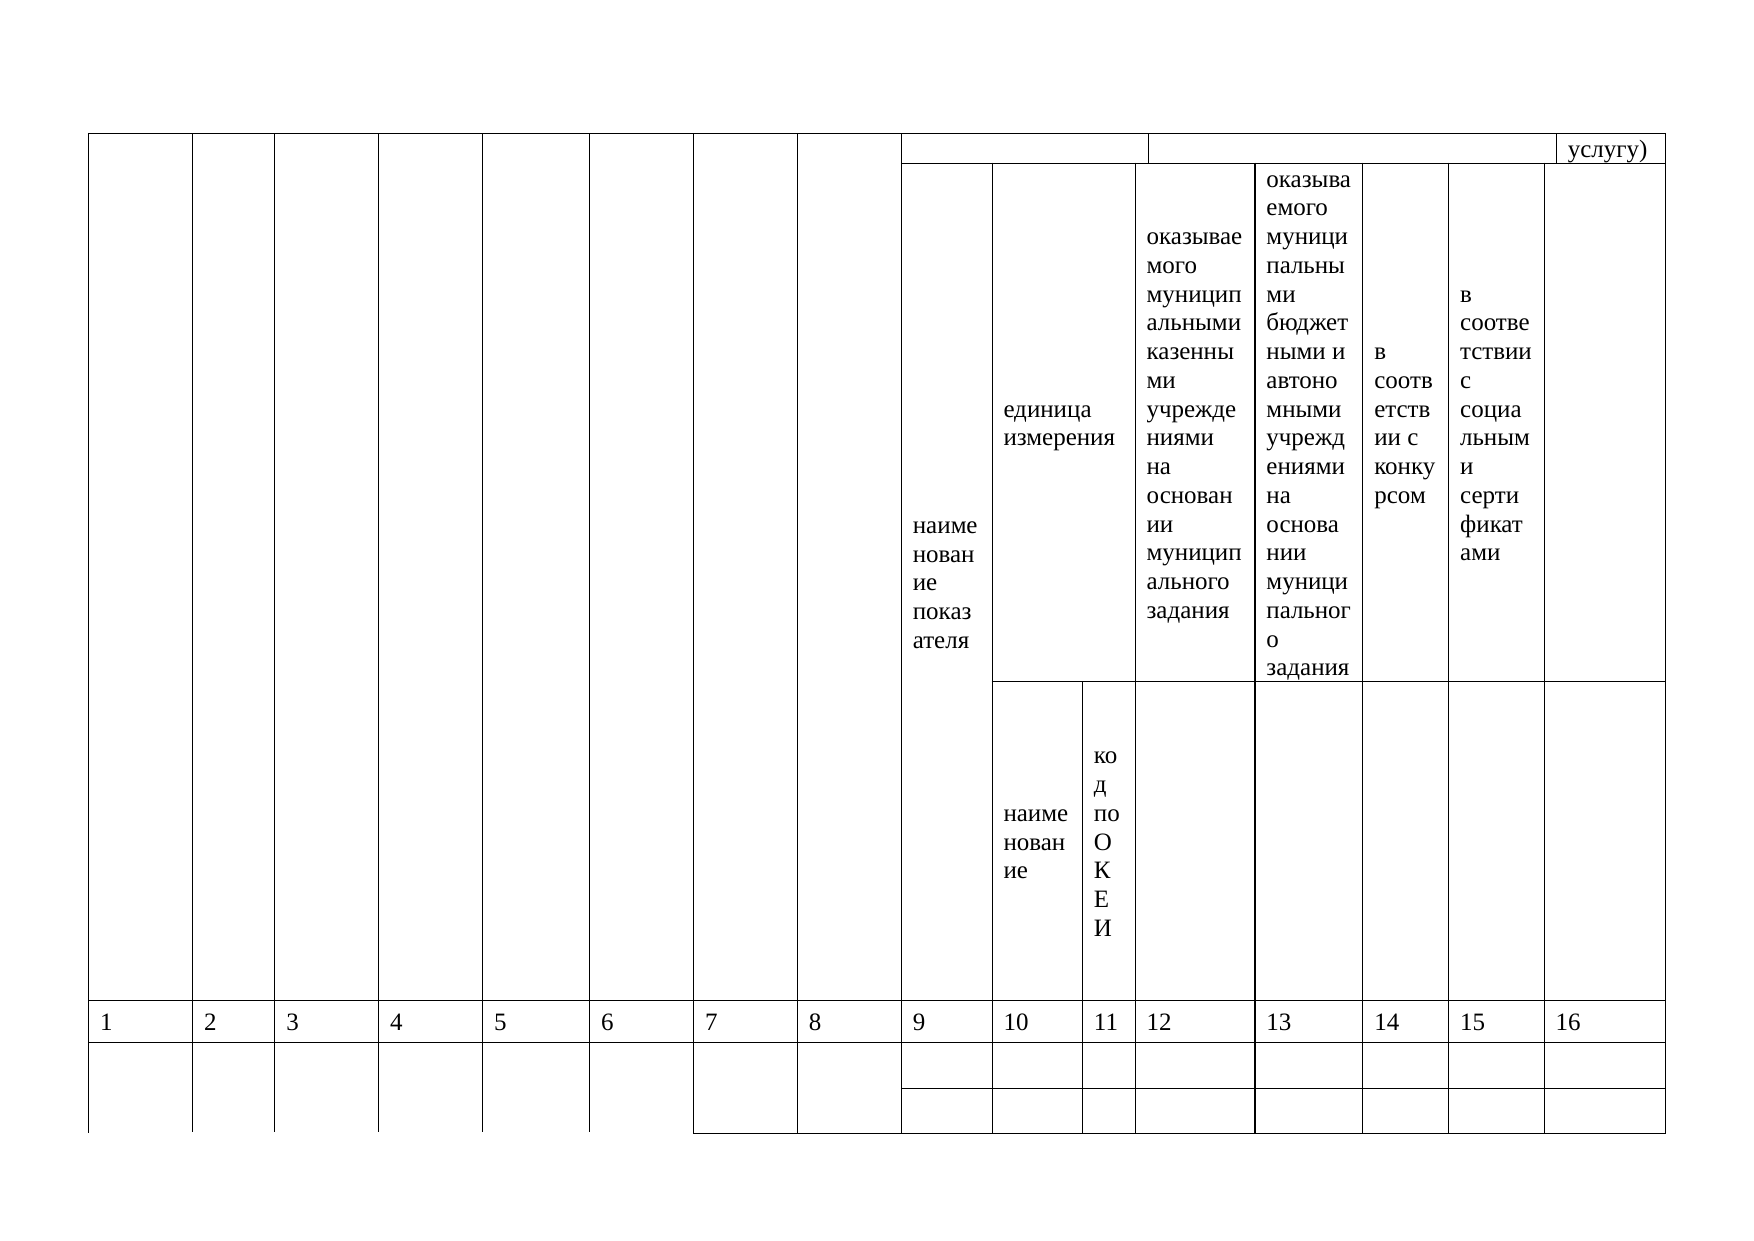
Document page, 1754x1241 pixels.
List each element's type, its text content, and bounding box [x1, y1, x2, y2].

table_cell [193, 1043, 275, 1133]
table_cell 7 [694, 1001, 797, 1042]
table_cell [1136, 1089, 1254, 1133]
table_cell [379, 1043, 483, 1133]
table_cell [902, 1043, 992, 1087]
table_cell [1449, 682, 1544, 1000]
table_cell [902, 134, 1148, 163]
table_cell 3 [275, 1001, 378, 1042]
table_cell 6 [590, 1001, 693, 1042]
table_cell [694, 134, 797, 1000]
table_cell [1136, 1043, 1254, 1087]
table_cell [1545, 1089, 1665, 1133]
table_cell [1449, 1089, 1544, 1133]
table_cell [1449, 1043, 1544, 1087]
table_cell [483, 134, 589, 1000]
table_cell [1363, 682, 1448, 1000]
table_cell 1 [89, 1001, 192, 1042]
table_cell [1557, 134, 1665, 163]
table_cell [1545, 164, 1665, 681]
table_cell [798, 1043, 901, 1133]
table_cell в соответствии с социальными сертификатами [1449, 164, 1544, 681]
table_cell [1256, 682, 1362, 1000]
table_cell [1083, 1089, 1135, 1133]
table_cell [89, 1043, 193, 1133]
table_cell 5 [483, 1001, 589, 1042]
table_cell 4 [379, 1001, 482, 1042]
table_cell 13 [1256, 1001, 1362, 1042]
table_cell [590, 134, 693, 1000]
table_cell в соответствии с конкурсом [1363, 164, 1448, 681]
table_cell [1256, 1043, 1362, 1087]
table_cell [275, 134, 378, 1000]
table_cell 16 [1545, 1001, 1665, 1042]
table_cell [1083, 1043, 1135, 1087]
table_cell 15 [1449, 1001, 1544, 1042]
table_cell наименование [993, 682, 1082, 1000]
table_cell [993, 1043, 1082, 1087]
table_cell [694, 1043, 797, 1133]
table_cell [1545, 682, 1665, 1000]
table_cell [798, 134, 901, 1000]
table_cell [1545, 1043, 1665, 1087]
table_cell [1363, 1043, 1448, 1087]
table_cell [993, 1089, 1082, 1133]
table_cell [1149, 134, 1556, 163]
table_cell [483, 1043, 589, 1133]
table_cell [1256, 1089, 1362, 1133]
table_cell [1136, 682, 1254, 1000]
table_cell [89, 134, 192, 1000]
table_cell 12 [1136, 1001, 1254, 1042]
table_cell 11 [1083, 1001, 1135, 1042]
table_cell единица измерения [993, 164, 1135, 681]
table_cell [1363, 1089, 1448, 1133]
table_cell 2 [193, 1001, 274, 1042]
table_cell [193, 134, 274, 1000]
table_cell [590, 1043, 693, 1133]
table_cell 9 [902, 1001, 992, 1042]
table_cell код по ОКЕИ [1083, 682, 1135, 1000]
table_cell [902, 1089, 992, 1133]
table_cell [379, 134, 482, 1000]
table_cell 14 [1363, 1001, 1448, 1042]
table_cell 10 [993, 1001, 1082, 1042]
table_cell 8 [798, 1001, 901, 1042]
table_cell оказываемого муниципальными бюджетными и автономными учреждениями на основании муниципального задания [1256, 164, 1362, 681]
table_cell [275, 1043, 379, 1133]
table_cell оказываемого муниципальными казенными учреждениями на основании муниципального задания [1136, 164, 1254, 681]
table_cell наименование показателя [902, 164, 992, 1000]
